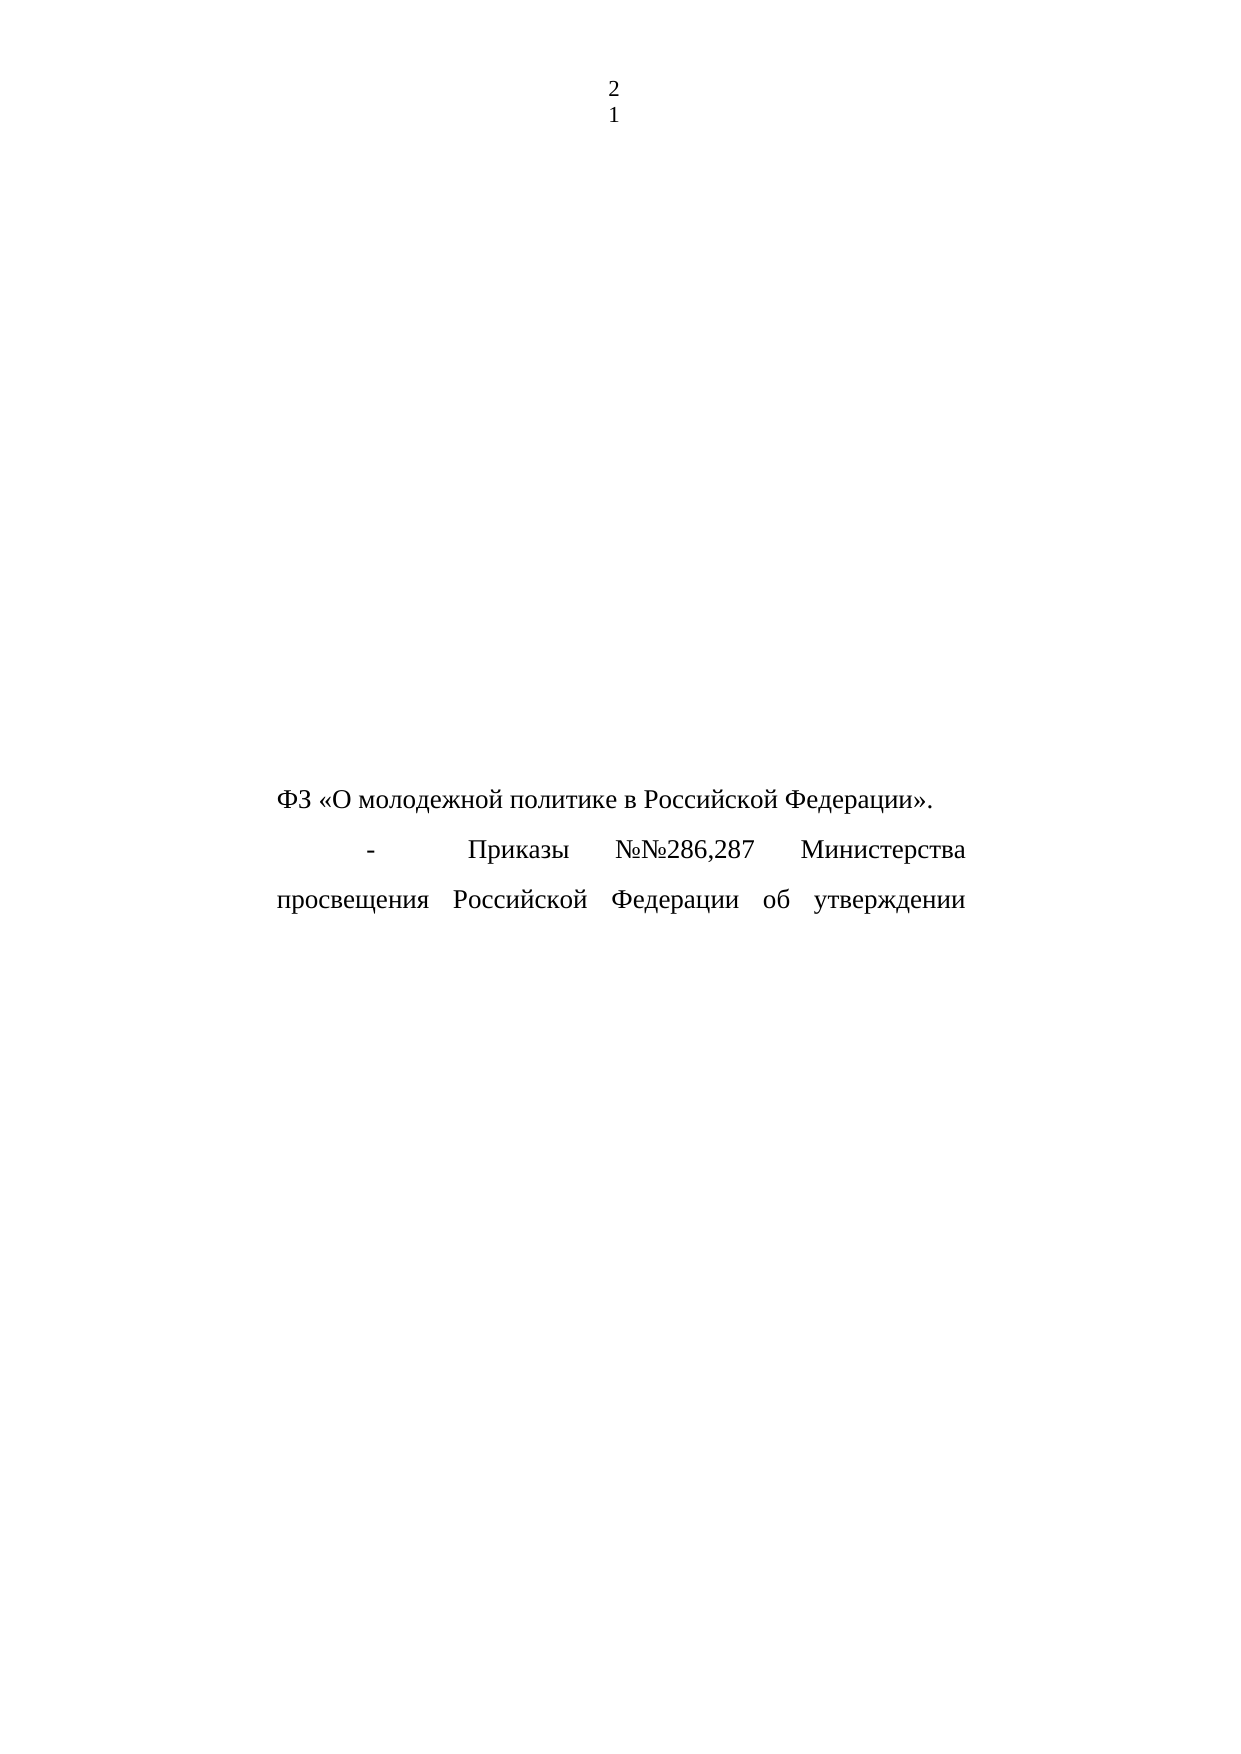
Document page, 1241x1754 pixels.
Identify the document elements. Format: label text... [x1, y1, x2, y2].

list Федеральным законом от 30.12.2020 № 489-ФЗ «О молодежной политике в Российской Федерации». [277, 769, 966, 819]
list Приказы №№286,287 Министерства просвещения Российской Федерации об утверждении ФГОС начального общего образования и ФГОС основного общего образования от 31 мая 2021 года. [277, 819, 966, 919]
